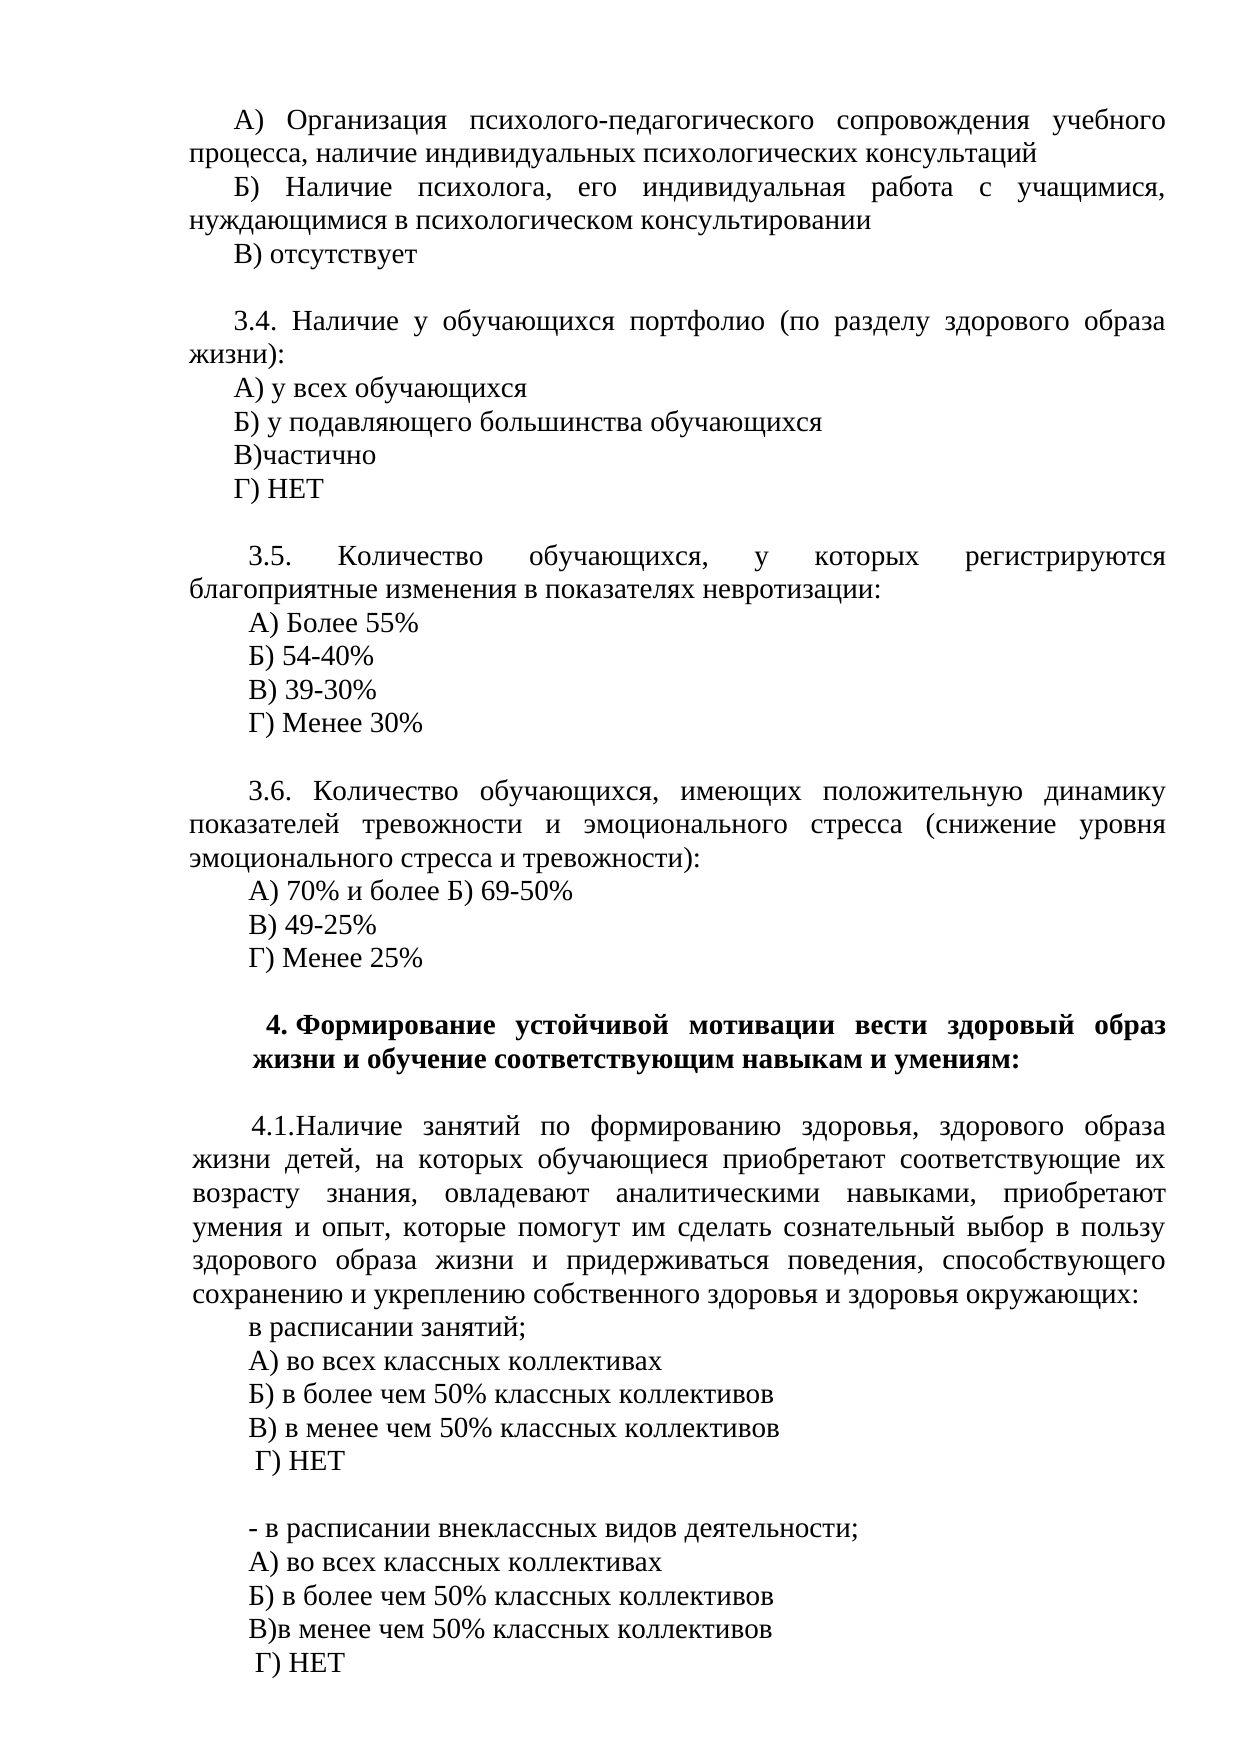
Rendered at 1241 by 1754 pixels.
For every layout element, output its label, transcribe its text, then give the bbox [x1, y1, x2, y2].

text В) 39-30% [189, 672, 1167, 706]
text Г) НЕТ [189, 471, 1167, 504]
text 3.6. Количество обучающихся, имеющих положительную динамику показателей тревожности и эмоционального стресса (снижение уровня эмоционального стресса и тревожности): [189, 773, 1167, 873]
text Б) Наличие психолога, его индивидуальная работа с учащимися, нуждающимися в психологическом консультировании [189, 169, 1167, 236]
text Б) у подавляющего большинства обучающихся [189, 404, 1167, 437]
text Б) 54-40% [189, 638, 1167, 672]
text В) в менее чем 50% классных коллективов Г) НЕТ [189, 1410, 1167, 1477]
text - в расписании внеклассных видов деятельности; [189, 1511, 1167, 1544]
text А) во всех классных коллективах [189, 1343, 1167, 1376]
text в расписании занятий; [189, 1309, 1167, 1343]
text Б) в более чем 50% классных коллективов [189, 1376, 1167, 1410]
text Б) в более чем 50% классных коллективов [189, 1578, 1167, 1611]
text А) Более 55% [189, 605, 1167, 638]
list Формирование устойчивой мотивации вести здоровый образ жизни и обучение соответствующим навыкам и умениям: [252, 1007, 1167, 1074]
text А) Организация психолого-педагогического сопровождения учебного процесса, наличие индивидуальных психологических консультаций [189, 102, 1167, 169]
text В)частично [189, 437, 1167, 471]
text 3.5. Количество обучающихся, у которых регистрируются благоприятные изменения в показателях невротизации: [189, 538, 1167, 605]
text А) во всех классных коллективах [189, 1544, 1167, 1578]
text А) у всех обучающихся [189, 370, 1167, 404]
text В) отсутствует [189, 236, 1167, 269]
list Наличие занятий по формированию здоровья, здорового образа жизни детей, на которых обучающиеся приобретают соответствующие их возрасту знания, овладевают аналитическими навыками, приобретают умения и опыт, которые помогут им сделать сознательный выбор в пользу здорового образа жизни и придерживаться поведения, способствующего сохранению и укреплению собственного здоровья и здоровья окружающих: [192, 1108, 1167, 1309]
text В)в менее чем 50% классных коллективов Г) НЕТ [189, 1611, 1167, 1678]
text 3.4. Наличие у обучающихся портфолио (по разделу здорового образа жизни): [189, 303, 1167, 370]
text Г) Менее 30% [189, 706, 1167, 739]
text В) 49-25% [189, 907, 1167, 940]
text Г) Менее 25% [189, 940, 1167, 974]
text А) 70% и более Б) 69-50% [189, 873, 1167, 907]
